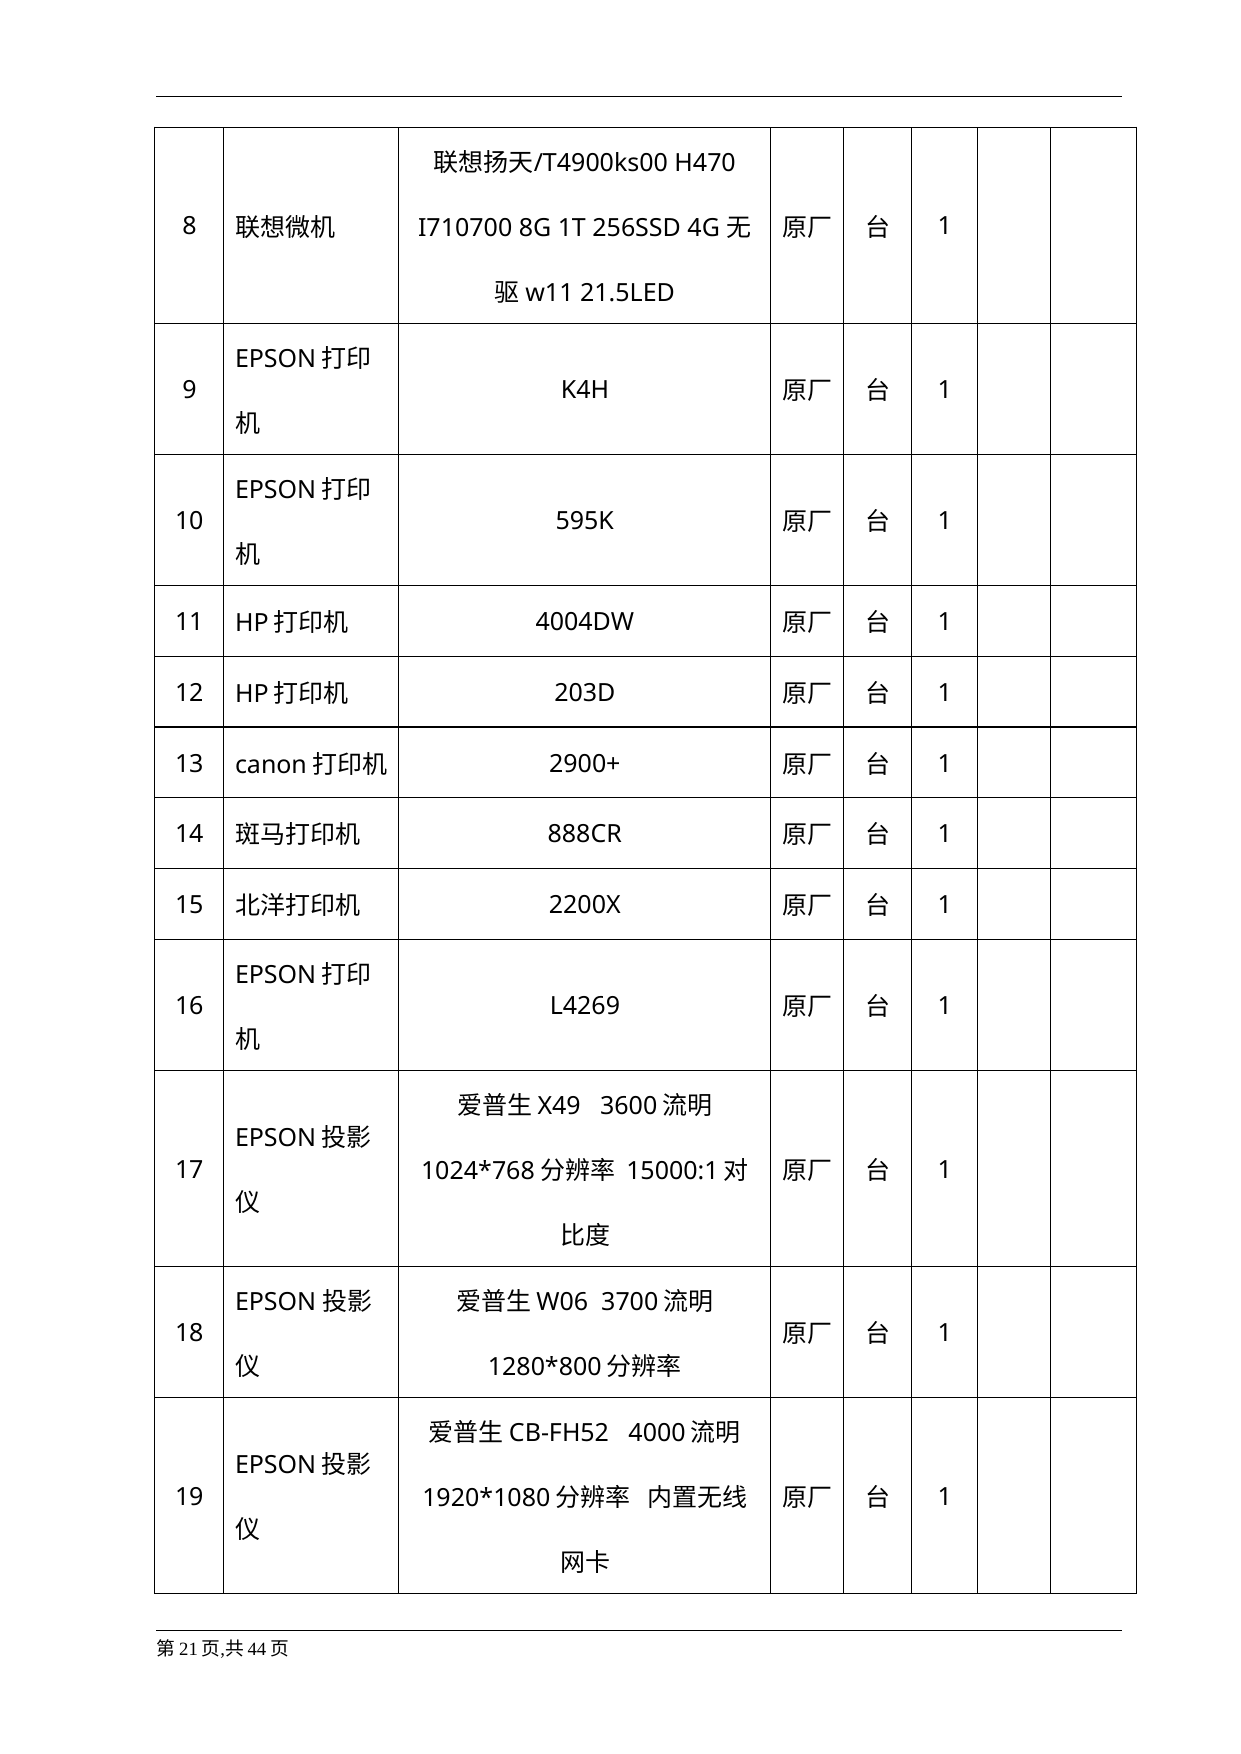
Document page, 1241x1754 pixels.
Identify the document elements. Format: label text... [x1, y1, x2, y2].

table_cell 1 [912, 869, 977, 939]
table_cell 19 [155, 1398, 223, 1593]
table_cell 203D [399, 657, 770, 726]
table_cell 爱普生X49 3600流明 1024*768分辨率 15000:1对比度 [399, 1071, 770, 1266]
table_cell K4H [399, 324, 770, 454]
table_cell 17 [155, 1071, 223, 1266]
table_cell 1 [912, 798, 977, 868]
table_cell 18 [155, 1267, 223, 1397]
table_cell 1 [912, 324, 977, 454]
table_cell 台 [844, 128, 911, 323]
table_cell 台 [844, 798, 911, 868]
table_cell 联想微机 [224, 128, 398, 323]
table_cell 15 [155, 869, 223, 939]
table_cell 1 [912, 1267, 977, 1397]
table_cell 595K [399, 455, 770, 585]
table_cell 1 [912, 586, 977, 656]
table_cell [978, 1267, 1050, 1397]
table_cell [1051, 1071, 1136, 1266]
table_cell [1051, 1267, 1136, 1397]
table_cell [978, 798, 1050, 868]
table_cell EPSON打印机 [224, 455, 398, 585]
table_cell 原厂 [771, 586, 843, 656]
table_cell EPSON打印机 [224, 324, 398, 454]
table_cell [1051, 869, 1136, 939]
table_cell [1051, 324, 1136, 454]
table_cell 台 [844, 586, 911, 656]
table_cell [1051, 586, 1136, 656]
table_cell 1 [912, 128, 977, 323]
table_cell 爱普生W06 3700流明 1280*800分辨率 [399, 1267, 770, 1397]
table_cell 台 [844, 455, 911, 585]
table_cell L4269 [399, 940, 770, 1070]
table_cell [1051, 657, 1136, 726]
table_cell 原厂 [771, 869, 843, 939]
table_cell HP打印机 [224, 586, 398, 656]
table_cell 台 [844, 1267, 911, 1397]
table_cell [978, 940, 1050, 1070]
table_cell 1 [912, 1071, 977, 1266]
table_cell [1051, 128, 1136, 323]
table_cell HP打印机 [224, 657, 398, 726]
table_cell [978, 1071, 1050, 1266]
table_cell [978, 1398, 1050, 1593]
table_cell 2200X [399, 869, 770, 939]
table_cell 斑马打印机 [224, 798, 398, 868]
table_cell 16 [155, 940, 223, 1070]
table_cell EPSON打印机 [224, 940, 398, 1070]
table_cell 11 [155, 586, 223, 656]
table_cell 原厂 [771, 728, 843, 797]
table_cell [978, 128, 1050, 323]
table_cell 台 [844, 657, 911, 726]
table_cell 原厂 [771, 657, 843, 726]
table_cell [1051, 1398, 1136, 1593]
table_cell 1 [912, 1398, 977, 1593]
table_cell 13 [155, 728, 223, 797]
table_cell 台 [844, 324, 911, 454]
table_cell EPSON投影仪 [224, 1071, 398, 1266]
table_cell 原厂 [771, 324, 843, 454]
table_cell 原厂 [771, 1071, 843, 1266]
table_cell 原厂 [771, 1398, 843, 1593]
table_cell EPSON投影仪 [224, 1398, 398, 1593]
table_cell 2900+ [399, 728, 770, 797]
table_cell 台 [844, 728, 911, 797]
table_cell [978, 657, 1050, 726]
table_cell 888CR [399, 798, 770, 868]
table_cell 12 [155, 657, 223, 726]
table_cell 1 [912, 657, 977, 726]
table_cell [1051, 798, 1136, 868]
table_cell [978, 869, 1050, 939]
table_cell [978, 728, 1050, 797]
table_cell 爱普生CB-FH52 4000流明 1920*1080分辨率 内置无线网卡 [399, 1398, 770, 1593]
table_cell [1051, 940, 1136, 1070]
table_cell 台 [844, 1398, 911, 1593]
table_cell [1051, 455, 1136, 585]
table_cell 北洋打印机 [224, 869, 398, 939]
table_cell [1051, 728, 1136, 797]
table_cell 原厂 [771, 940, 843, 1070]
table_cell [978, 586, 1050, 656]
table_cell 8 [155, 128, 223, 323]
table_cell 9 [155, 324, 223, 454]
table_cell 原厂 [771, 1267, 843, 1397]
table_cell 1 [912, 728, 977, 797]
table_cell 台 [844, 940, 911, 1070]
table_cell 台 [844, 1071, 911, 1266]
table_cell 原厂 [771, 128, 843, 323]
table_cell EPSON 投影仪 [224, 1267, 398, 1397]
table_cell 原厂 [771, 798, 843, 868]
table_cell 14 [155, 798, 223, 868]
table_cell 原厂 [771, 455, 843, 585]
table_cell 1 [912, 455, 977, 585]
table_cell canon打印机 [224, 728, 398, 797]
table_cell 4004DW [399, 586, 770, 656]
table_cell [978, 324, 1050, 454]
table_cell 10 [155, 455, 223, 585]
table_cell 联想扬天/T4900ks00 H470 I710700 8G 1T 256SSD 4G 无驱 w11 21.5LED [399, 128, 770, 323]
table_cell [978, 455, 1050, 585]
table_cell 台 [844, 869, 911, 939]
table_cell 1 [912, 940, 977, 1070]
